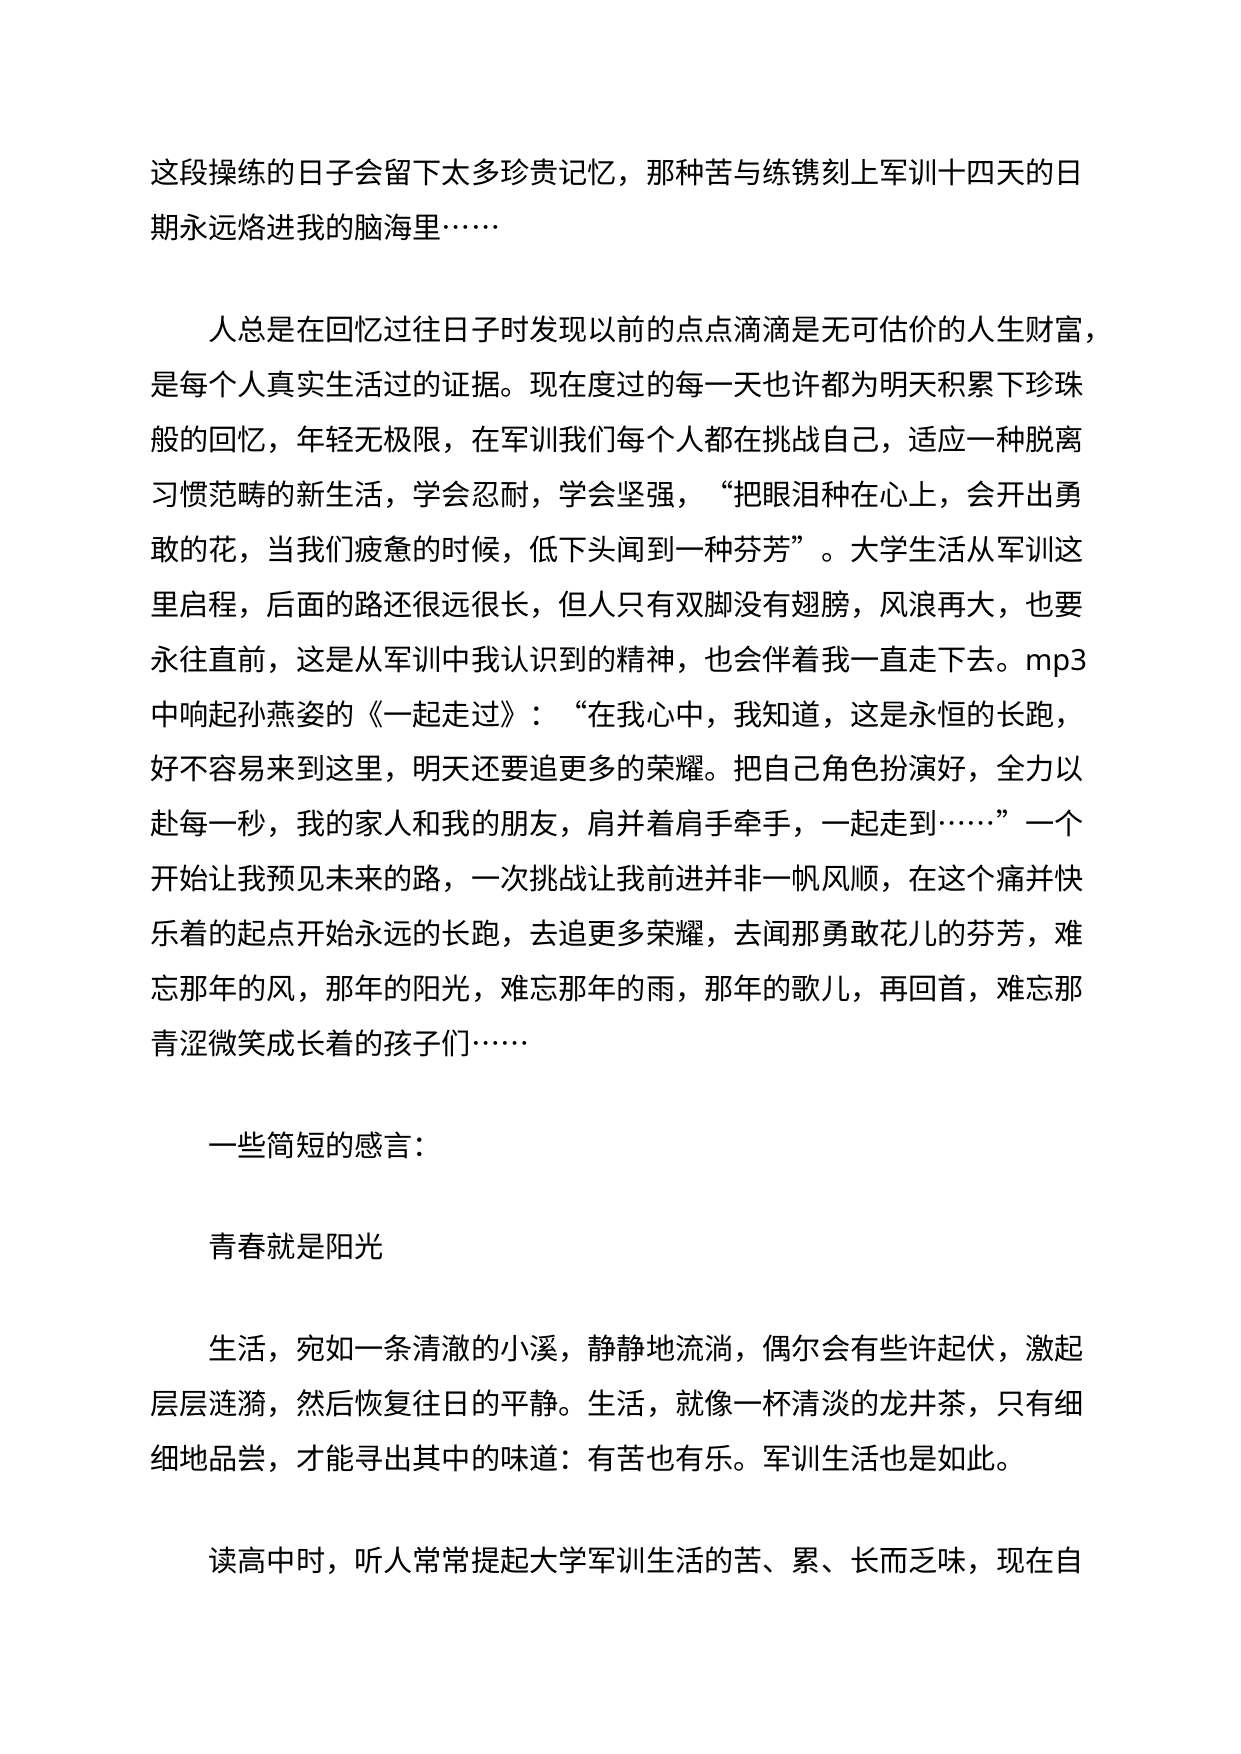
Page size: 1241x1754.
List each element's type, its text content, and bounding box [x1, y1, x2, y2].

text 青春就是阳光 [150, 1224, 1090, 1266]
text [150, 1537, 1090, 1579]
text 人总是在回忆过往日子时发现以前的点点滴滴是无可估价的人生财富，是每个人真实生活过的证据。现在度过的每一天也许都为明天积累下珍珠般的回忆，年轻无极限，在军训我们每个人都在挑战自己，适应一种脱离习惯范畴的新生活，学会忍耐，学会坚强，“把眼泪种在心上，会开出勇敢的花，当我们疲惫的时候，低下头闻到一种芬芳”。大学生活从军训这里启程，后面的路还很远很长，但人只有双脚没有翅膀，风浪再大，也要永往直前，这是从军训中我认识到的精神，也会伴着我一直走下去。mp3中响起孙燕姿的《一起走过》：“在我心中，我知道，这是永恒的长跑，好不容易来到这里，明天还要追更多的荣耀。把自己角色扮演好，全力以赴每一秒，我的家人和我的朋友，肩并着肩手牵手，一起走到……”一个开始让我预见未来的路，一次挑战让我前进并非一帆风顺，在这个痛并快乐着的起点开始永远的长跑，去追更多荣耀，去闻那勇敢花儿的芬芳，难忘那年的风，那年的阳光，难忘那年的雨，那年的歌儿，再回首，难忘那青涩微笑成长着的孩子们…… [150, 307, 1090, 1063]
text 一些简短的感言： [150, 1122, 1090, 1164]
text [150, 150, 1090, 247]
text 生活，宛如一条清澈的小溪，静静地流淌，偶尔会有些许起伏，激起层层涟漪，然后恢复往日的平静。生活，就像一杯清淡的龙井茶，只有细细地品尝，才能寻出其中的味道：有苦也有乐。军训生活也是如此。 [150, 1326, 1090, 1478]
